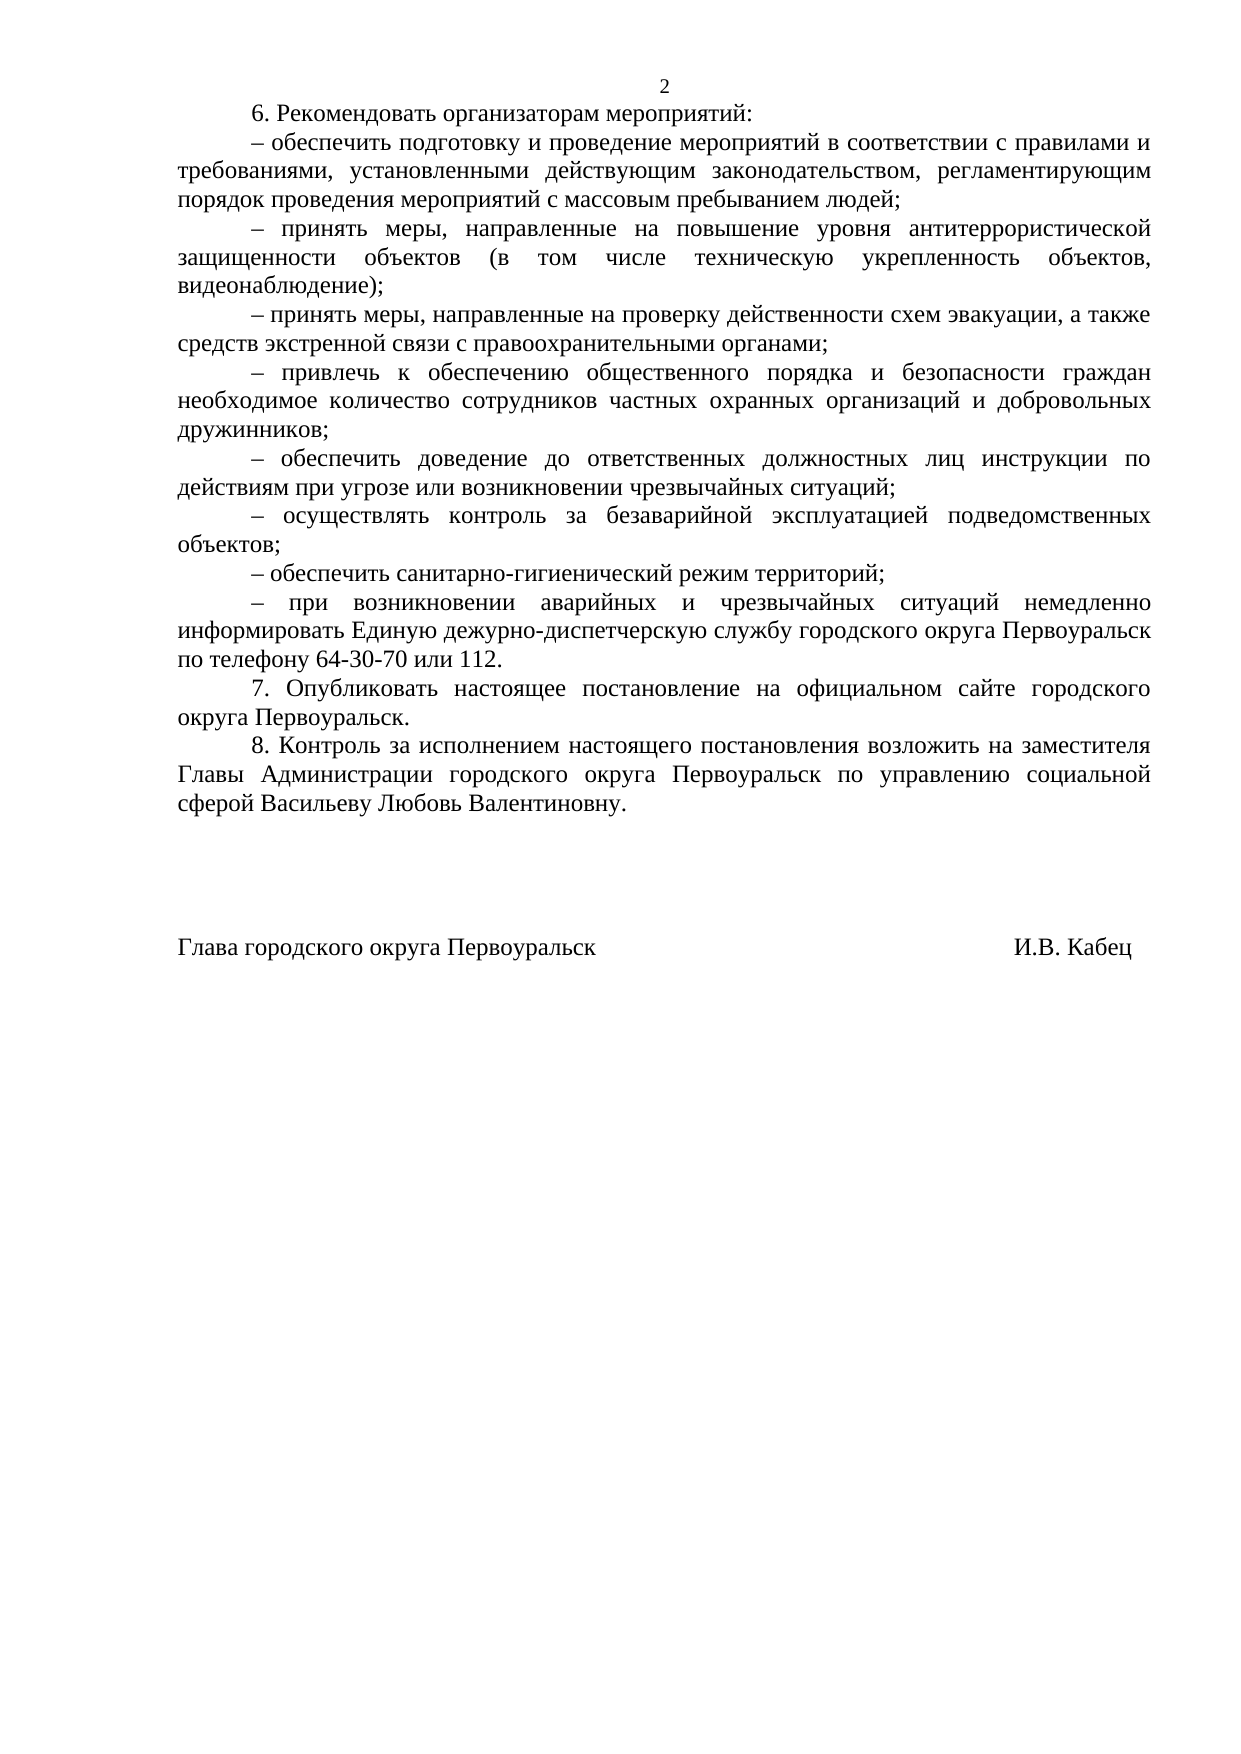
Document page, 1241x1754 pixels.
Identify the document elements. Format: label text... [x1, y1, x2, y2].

text – обеспечить санитарно-гигиенический режим территорий; [177, 558, 1152, 587]
text 7. Опубликовать настоящее постановление на официальном сайте городского округа Первоуральск. [177, 673, 1152, 730]
text 6. Рекомендовать организаторам мероприятий: [177, 98, 1152, 127]
text – при возникновении аварийных и чрезвычайных ситуаций немедленно информировать Единую дежурно-диспетчерскую службу городского округа Первоуральск по телефону 64-30-70 или 112. [177, 587, 1152, 673]
text – осуществлять контроль за безаварийной эксплуатацией подведомственных объектов; [177, 500, 1152, 558]
text – обеспечить доведение до ответственных должностных лиц инструкции по действиям при угрозе или возникновении чрезвычайных ситуаций; [177, 443, 1152, 500]
text 8. Контроль за исполнением настоящего постановления возложить на заместителя Главы Администрации городского округа Первоуральск по управлению социальной сферой Васильеву Любовь Валентиновну. [177, 730, 1152, 817]
text – принять меры, направленные на проверку действенности схем эвакуации, а также средств экстренной связи с правоохранительными органами; [177, 299, 1152, 357]
text Глава городского округа Первоуральск И.В. Кабец [177, 932, 1152, 960]
text – привлечь к обеспечению общественного порядка и безопасности граждан необходимое количество сотрудников частных охранных организаций и добровольных дружинников; [177, 357, 1152, 443]
text – принять меры, направленные на повышение уровня антитеррористической защищенности объектов (в том числе техническую укрепленность объектов, видеонаблюдение); [177, 213, 1152, 299]
text – обеспечить подготовку и проведение мероприятий в соответствии с правилами и требованиями, установленными действующим законодательством, регламентирующим порядок проведения мероприятий с массовым пребыванием людей; [177, 127, 1152, 213]
